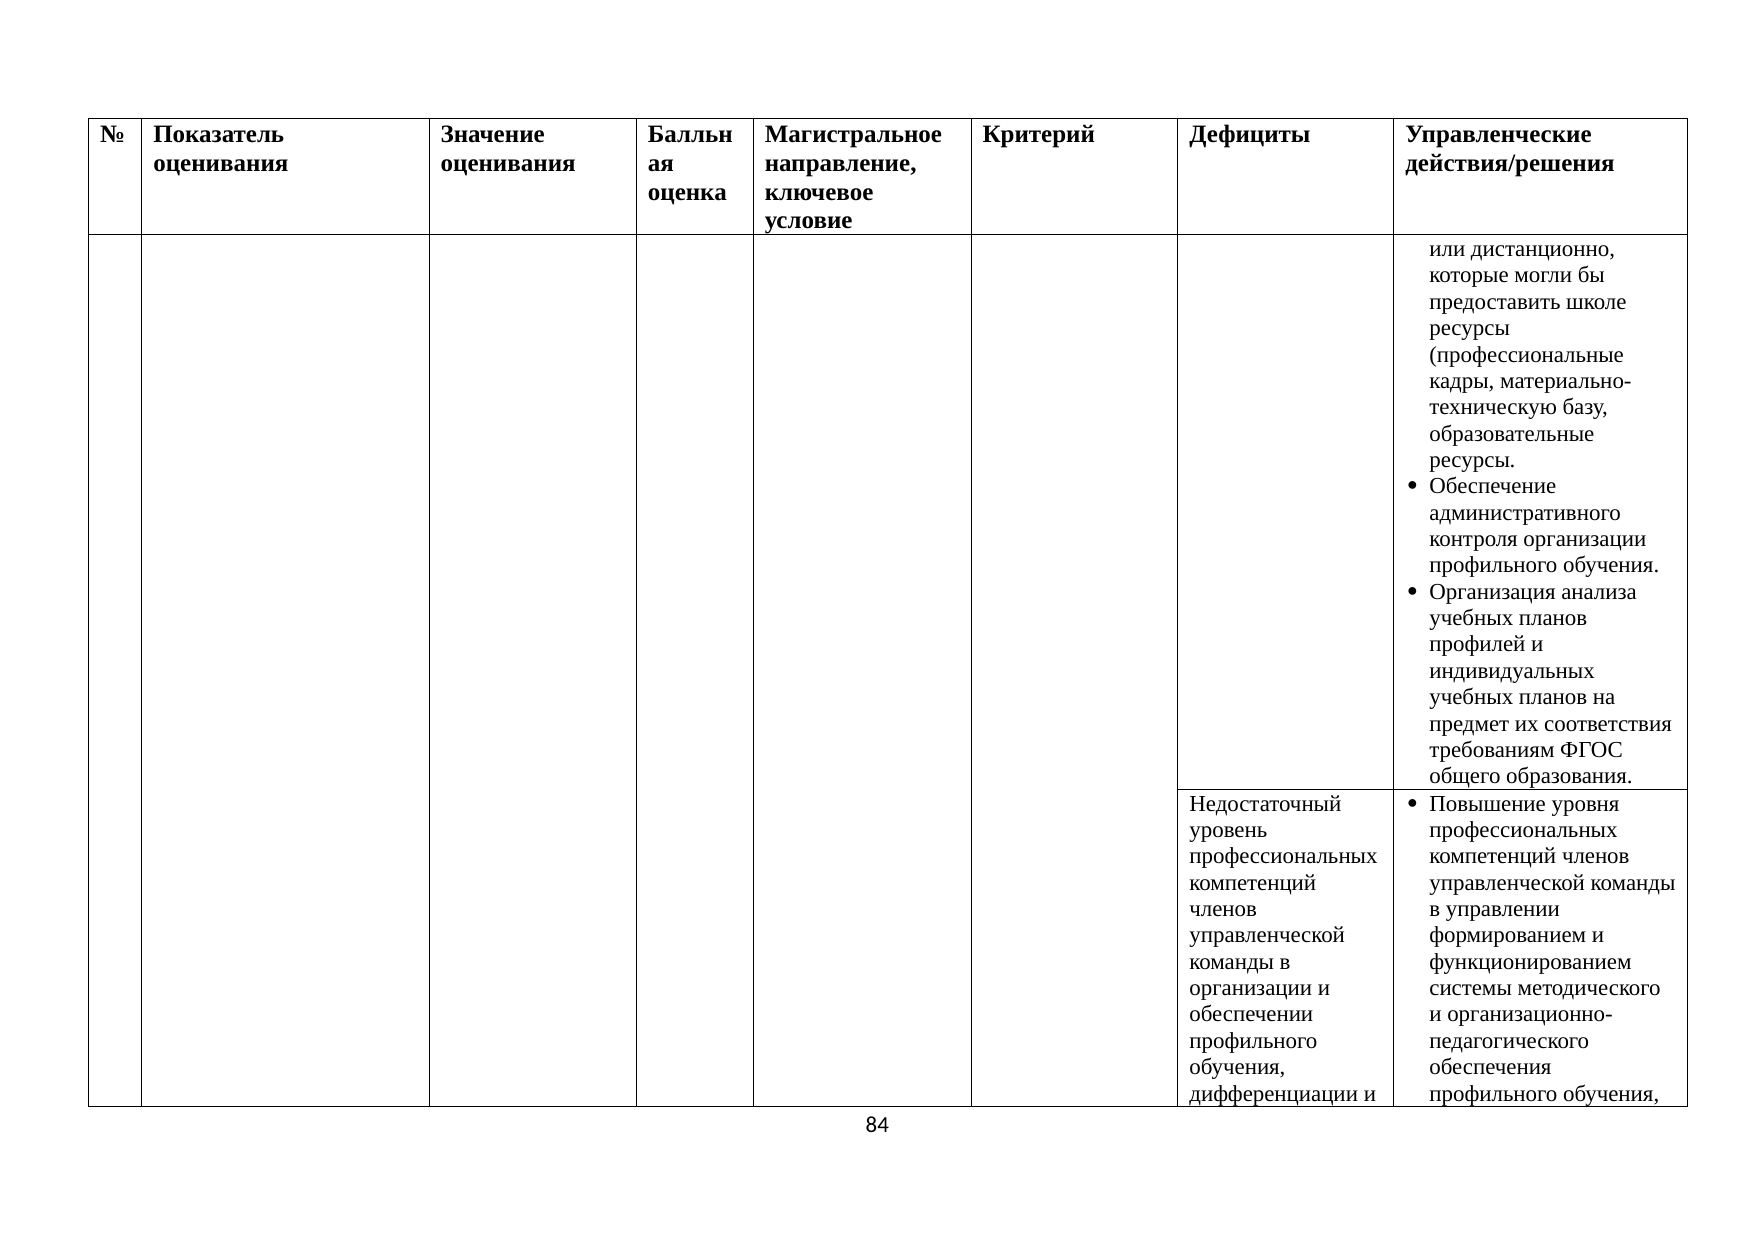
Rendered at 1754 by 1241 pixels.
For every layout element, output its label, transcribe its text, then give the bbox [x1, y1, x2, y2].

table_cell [1178, 790, 1393, 1106]
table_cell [1394, 235, 1687, 789]
table_header Дефициты [1178, 119, 1393, 234]
table_header Значение оценивания [430, 119, 636, 234]
table_header Показатель оценивания [142, 119, 429, 234]
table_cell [1394, 790, 1687, 1106]
table_header № [89, 119, 141, 234]
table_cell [1178, 235, 1393, 789]
table_header Критерий [972, 119, 1177, 234]
table_header Магистральное направление, ключевое условие [754, 119, 971, 234]
table_header Балльная оценка [637, 119, 753, 234]
table_header Управленческие действия/решения [1394, 119, 1687, 234]
